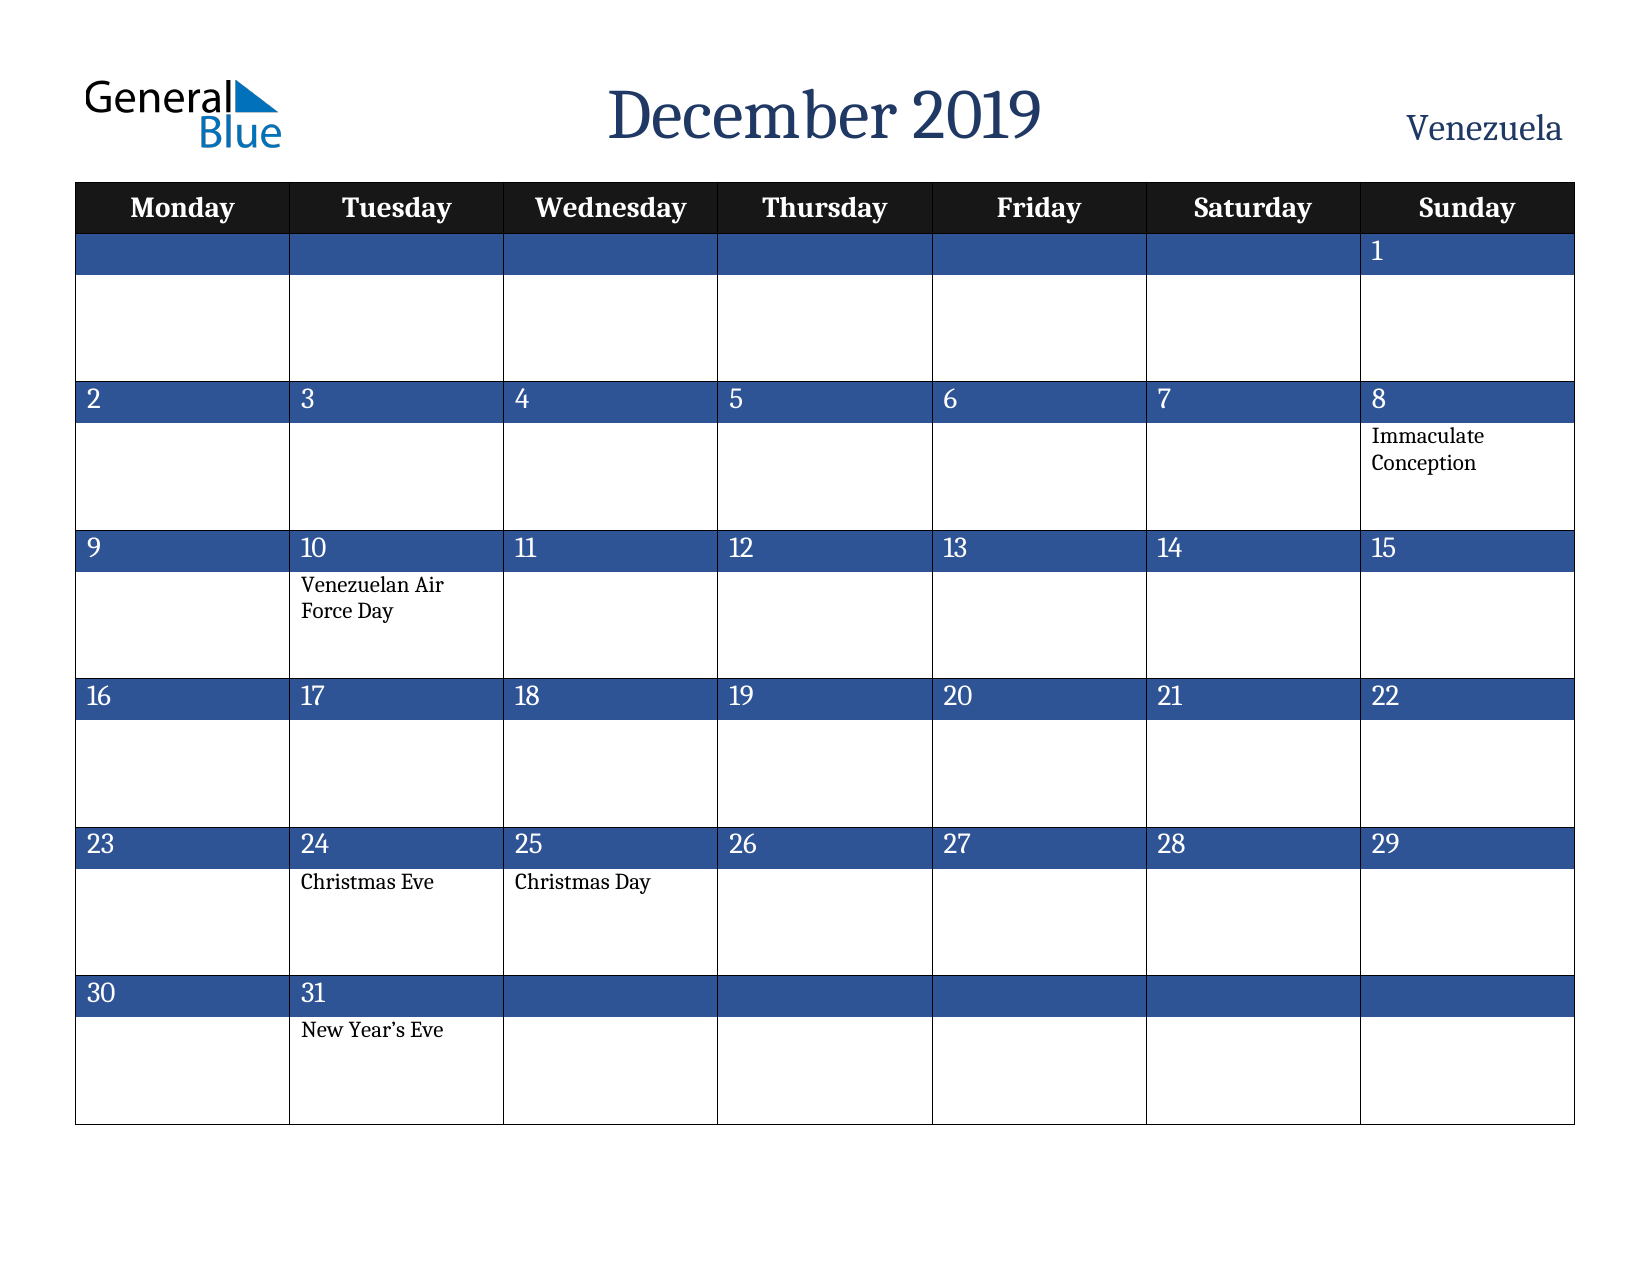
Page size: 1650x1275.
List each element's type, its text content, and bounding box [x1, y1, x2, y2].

table_cell Saturday [1147, 183, 1360, 233]
table_cell [1361, 869, 1574, 975]
table_cell [933, 869, 1146, 975]
table_cell 8 [1361, 382, 1574, 423]
table_cell [933, 572, 1146, 678]
table_cell Monday [76, 183, 289, 233]
table_cell Christmas Eve [290, 869, 503, 975]
table_cell [1147, 720, 1360, 827]
table_cell [718, 869, 932, 975]
table_cell [1361, 572, 1574, 678]
table_cell [1147, 869, 1360, 975]
table_cell 11 [504, 531, 717, 572]
table_cell [290, 720, 503, 827]
table_cell 31 [290, 976, 503, 1017]
table_cell [76, 720, 289, 827]
table_cell [1147, 572, 1360, 678]
table_cell [76, 275, 289, 381]
table_cell [1361, 1017, 1574, 1123]
table_cell [1147, 275, 1360, 381]
table_cell [718, 1017, 932, 1123]
table_cell [504, 275, 717, 381]
table_cell 14 [1147, 531, 1360, 572]
table_cell [718, 423, 932, 530]
table_cell 17 [290, 679, 503, 720]
table_cell [1147, 234, 1360, 275]
table_cell Tuesday [290, 183, 503, 233]
table_cell 20 [933, 679, 1146, 720]
table_cell [504, 572, 717, 678]
table_cell 29 [1361, 828, 1574, 869]
table_cell Thursday [718, 183, 932, 233]
table_cell 12 [718, 531, 932, 572]
table_cell Venezuelan Air Force Day [290, 572, 503, 678]
table_cell 22 [1361, 679, 1574, 720]
table_header December 2019 [504, 75, 1146, 182]
table_cell 2 [76, 382, 289, 423]
table_cell [504, 1017, 717, 1123]
table_cell New Year’s Eve [290, 1017, 503, 1123]
table_cell 5 [718, 382, 932, 423]
table_cell 30 [76, 976, 289, 1017]
table_cell [1147, 976, 1360, 1017]
table_cell [718, 275, 932, 381]
table_cell [933, 976, 1146, 1017]
table_cell [1361, 275, 1574, 381]
table_cell 19 [718, 679, 932, 720]
table_cell 15 [1361, 531, 1574, 572]
table_cell Wednesday [504, 183, 717, 233]
table_cell [76, 1017, 289, 1123]
table_cell [290, 275, 503, 381]
table_cell [290, 423, 503, 530]
table_cell [76, 869, 289, 975]
table_cell 10 [290, 531, 503, 572]
table_cell 16 [76, 679, 289, 720]
table_cell [933, 234, 1146, 275]
table_cell 27 [933, 828, 1146, 869]
table_cell [1147, 1017, 1360, 1123]
table_cell [933, 275, 1146, 381]
table_cell 26 [718, 828, 932, 869]
table_cell 1 [1361, 234, 1574, 275]
table_cell 7 [1147, 382, 1360, 423]
table_cell 13 [933, 531, 1146, 572]
table_cell [718, 572, 932, 678]
table_cell [718, 234, 932, 275]
table_cell 9 [76, 531, 289, 572]
table_cell [933, 1017, 1146, 1123]
table_cell 28 [1147, 828, 1360, 869]
table_cell Christmas Day [504, 869, 717, 975]
table_cell [1147, 423, 1360, 530]
table_cell [718, 720, 932, 827]
table_cell [76, 572, 289, 678]
table_cell [933, 423, 1146, 530]
table_cell 23 [76, 828, 289, 869]
table_cell [933, 720, 1146, 827]
picture [86, 80, 281, 148]
table_cell [504, 720, 717, 827]
table_cell [76, 423, 289, 530]
table_cell 21 [1147, 679, 1360, 720]
table_cell [1361, 976, 1574, 1017]
table_cell [290, 234, 503, 275]
table_cell [504, 976, 717, 1017]
table_header [76, 75, 503, 182]
table_cell 6 [933, 382, 1146, 423]
table_cell [504, 234, 717, 275]
table_cell 25 [504, 828, 717, 869]
table_cell 24 [290, 828, 503, 869]
table_cell Friday [933, 183, 1146, 233]
table_cell 3 [290, 382, 503, 423]
table_header Venezuela [1146, 75, 1574, 182]
table_cell 4 [504, 382, 717, 423]
table_cell 18 [504, 679, 717, 720]
table_cell Immaculate Conception [1361, 423, 1574, 530]
table_cell [504, 423, 717, 530]
table_cell Sunday [1361, 183, 1574, 233]
table_cell [1361, 720, 1574, 827]
table_cell [76, 234, 289, 275]
table_cell [718, 976, 932, 1017]
